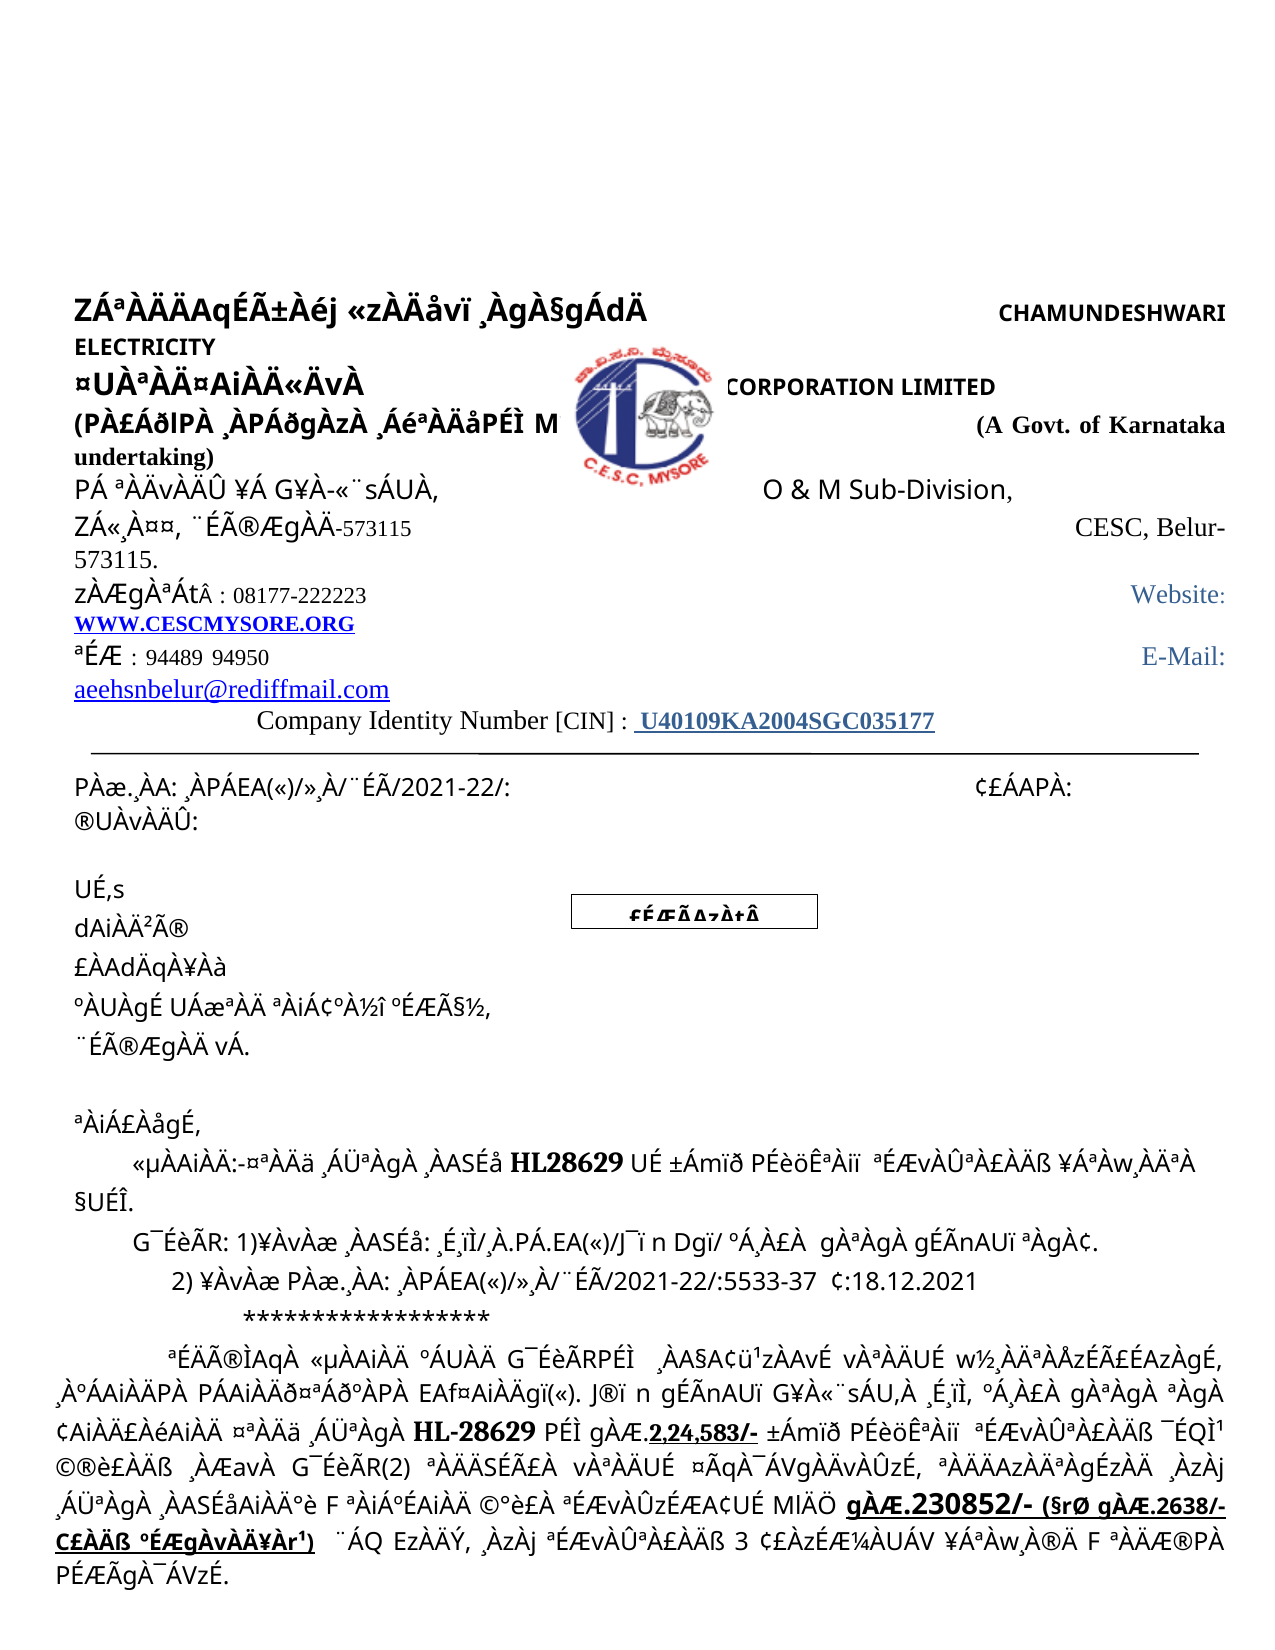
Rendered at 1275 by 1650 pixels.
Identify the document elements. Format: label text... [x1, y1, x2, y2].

text ¨ÉÃ®ÆgÀÄ vÁ. [74, 1028, 1226, 1062]
text zÀÆgÀªÁtÂ : 08177-222223 Website: WWW.CESCMYSORE.ORG [74, 574, 1226, 636]
text ®UÀvÀÄÛ: [74, 804, 1226, 838]
text «µÀAiÀÄ:-¤ªÀÄä ¸ÁÜªÀgÀ ¸ÀASÉå HL28629 UÉ ±Ámïð PÉèöÊªÀiï ªÉÆvÀÛªÀ£ÀÄß ¥ÁªÀw¸ÀÄªÀ §UÉÎ. [74, 1146, 1226, 1219]
text 2) ¥ÀvÀæ PÀæ.¸ÀA: ¸ÀPÁEA(«)/»¸À/¨ÉÃ/2021-22/:5533-37 ¢:18.12.2021 [74, 1263, 1226, 1297]
text ¤UÀªÀÄ¤AiÀÄ«ÄvÀ SUPPLY CORPORATION LIMITED [74, 362, 559, 405]
text ºÀUÀgÉ UÁæªÀÄ ªÀiÁ¢ºÀ½î ºÉÆÃ§½, [74, 989, 1226, 1023]
text ªÀiÁ£ÀågÉ, [74, 1107, 1226, 1141]
text dAiÀÄ²Ã® [74, 911, 1226, 945]
text PÀæ.¸ÀA: ¸ÀPÁEA(«)/»¸À/¨ÉÃ/2021-22/: ¢£ÁAPÀ: [74, 769, 1226, 804]
text PÁ ªÀÄvÀÄÛ ¥Á G¥À-«¨sÁUÀ, O & M Sub-Division, [74, 471, 1226, 507]
text (PÀ£ÁðlPÀ ¸ÀPÁðgÀzÀ ¸ÁéªÀÄåPÉÌ M¼À¥ÀnÖzÉ) (A Govt. of Karnataka undertaking) [728, 405, 1226, 471]
text Company Identity Number [CIN] : U40109KA2004SGC035177 [74, 704, 1226, 736]
text ZÁªÀÄÄAqÉÃ±Àéj «zÀÄåvï ¸ÀgÀ§gÁdÄ CHAMUNDESHWARI ELECTRICITY [74, 288, 1226, 362]
text £ÀAdÄqÀ¥Àà [74, 950, 1226, 984]
text UÉ,s [74, 872, 1226, 906]
text G¯ÉèÃR: 1)¥ÀvÀæ ¸ÀASÉå: ¸É¸ïÌ/¸À.PÁ.EA(«)/J¯ï n Dgï/ ºÁ¸À£À gÀªÀgÀ gÉÃnAUï ªÀgÀ¢. [74, 1224, 1226, 1258]
text ªÉÆ : 94489 94950 E-Mail: aeehsnbelur@rediffmail.com [74, 636, 1226, 704]
text ZÁ«¸À¤¤, ¨ÉÃ®ÆgÀÄ-573115 CESC, Belur-573115. [74, 507, 1226, 574]
text ¤UÀªÀÄ¤AiÀÄ«ÄvÀ SUPPLY CORPORATION LIMITED [728, 362, 1226, 405]
text ****************** [74, 1303, 1226, 1337]
text (PÀ£ÁðlPÀ ¸ÀPÁðgÀzÀ ¸ÁéªÀÄåPÉÌ M¼À¥ÀnÖzÉ) (A Govt. of Karnataka undertaking) [74, 405, 559, 471]
text ªÉÄÃ®ÌAqÀ «µÀAiÀÄ ºÁUÀÄ G¯ÉèÃRPÉÌ ¸ÀA§A¢ü¹zÀAvÉ vÀªÀÄUÉ w½¸ÀÄªÀÅzÉÃ£ÉAzÀgÉ, ¸ÀºÁAiÀÄPÀ PÁAiÀÄð¤ªÁðºÀPÀ EAf¤AiÀÄgï(«). J®ï n gÉÃnAUï G¥À«¨sÁU,À ¸É¸ïÌ, ºÁ¸À£À gÀªÀgÀ ªÀgÀ¢AiÀÄ£ÀéAiÀÄ ¤ªÀÄä ¸ÁÜªÀgÀ HL-28629 PÉÌ gÀÆ.2,24,583/- ±Ámïð PÉèöÊªÀiï ªÉÆvÀÛªÀ£ÀÄß ¯ÉQÌ¹ ©®è£ÀÄß ¸ÀÆavÀ G¯ÉèÃR(2) ªÀÄÄSÉÃ£À vÀªÀÄUÉ ¤ÃqÀ¯ÁVgÀÄvÀÛzÉ, ªÀÄÄAzÀÄªÀgÉzÀÄ ¸ÀzÀj ¸ÁÜªÀgÀ ¸ÀASÉåAiÀÄ°è F ªÀiÁºÉAiÀÄ ©°è£À ªÉÆvÀÛzÉÆA¢UÉ MlÄÖ gÀÆ.230852/- (§rØ gÀÆ.2638/- C£ÀÄß ºÉÆgÀvÀÄ¥Àr¹) ¨ÁQ EzÀÄÝ, ¸ÀzÀj ªÉÆvÀÛªÀ£ÀÄß 3 ¢£ÀzÉÆ¼ÀUÁV ¥ÁªÀw¸À®Ä F ªÀÄÆ®PÀ PÉÆÃgÀ¯ÁVzÉ. [55, 1342, 1226, 1591]
